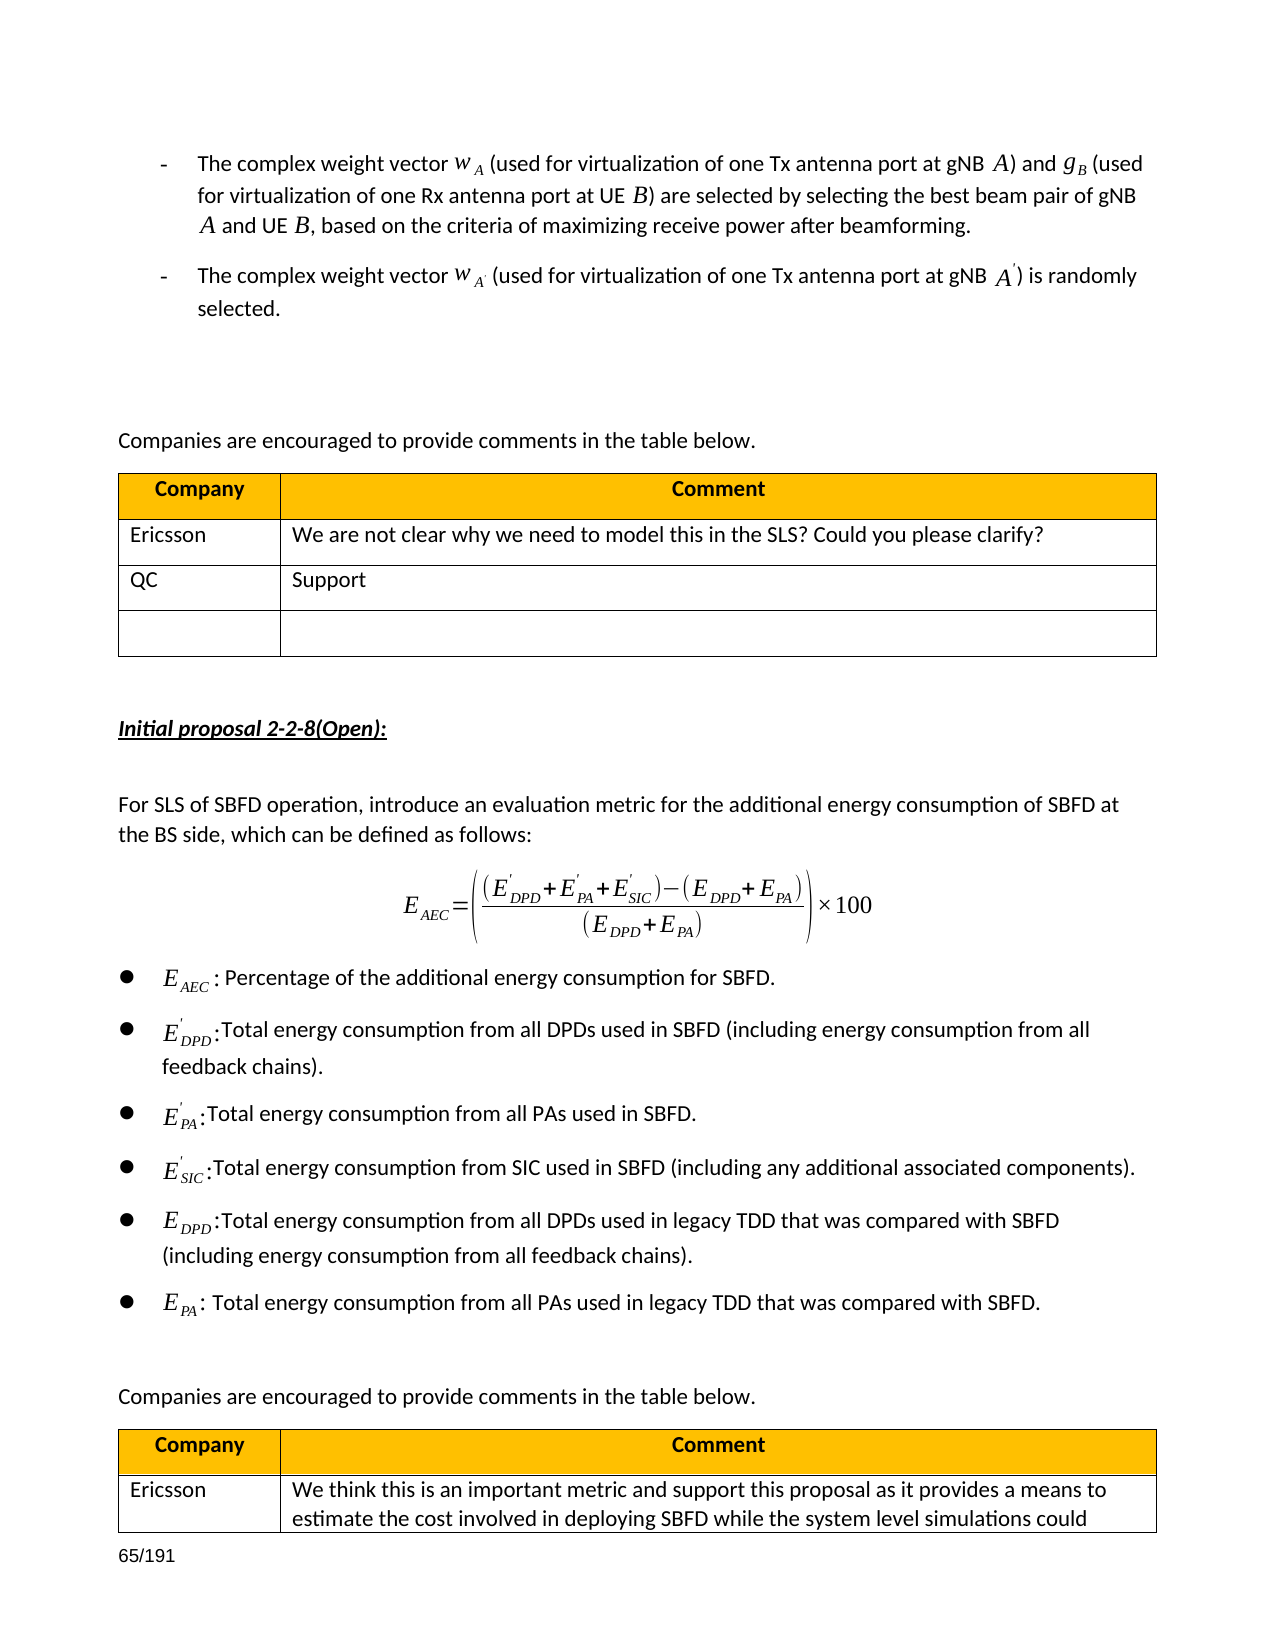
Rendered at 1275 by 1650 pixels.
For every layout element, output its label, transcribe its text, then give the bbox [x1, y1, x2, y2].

table_header Comment [281, 474, 1156, 519]
table_cell QC [119, 566, 280, 610]
table_header Company [119, 1430, 280, 1474]
table_header Company [119, 474, 280, 519]
list Total energy consumption from all PAs used in legacy TDD that was compared with SBFD. [118, 1288, 1157, 1320]
list Total energy consumption from all DPDs used in legacy TDD that was compared with SBFD (including energy consumption from all feedback chains). [118, 1206, 1157, 1269]
text Companies are encouraged to provide comments in the table below. [118, 426, 1157, 454]
text Companies are encouraged to provide comments in the table below. [118, 1382, 1157, 1410]
table_cell [119, 611, 280, 656]
text For SLS of SBFD operation, introduce an evaluation metric for the additional energy consumption of SBFD at the BS side, which can be defined as follows: [118, 790, 1157, 848]
subtitle Initial proposal 2-2-8(Open): [118, 714, 1157, 742]
table_header Comment [281, 1430, 1156, 1474]
table_cell [281, 611, 1156, 656]
table_cell We are not clear why we need to model this in the SLS? Could you please clarify? [281, 520, 1156, 564]
list Percentage of the additional energy consumption for SBFD. [118, 963, 1157, 996]
table_cell Ericsson [119, 520, 280, 564]
list The complex weight vector (used for virtualization of one Tx antenna port at gNB ) is randomly selected. [160, 258, 1157, 322]
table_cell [281, 1476, 1156, 1532]
table_cell Ericsson [119, 1476, 280, 1532]
table_cell Support [281, 566, 1156, 610]
list Total energy consumption from all PAs used in SBFD. [118, 1099, 1157, 1134]
list Total energy consumption from all DPDs used in SBFD (including energy consumption from all feedback chains). [118, 1015, 1157, 1080]
list The complex weight vector (used for virtualization of one Tx antenna port at gNB ) and (used for virtualization of one Rx antenna port at UE ) are selected by selecting the best beam pair of gNB and UE , based on the criteria of maximizing receive power after beamforming. [160, 148, 1157, 239]
list Total energy consumption from SIC used in SBFD (including any additional associated components). [118, 1153, 1157, 1187]
